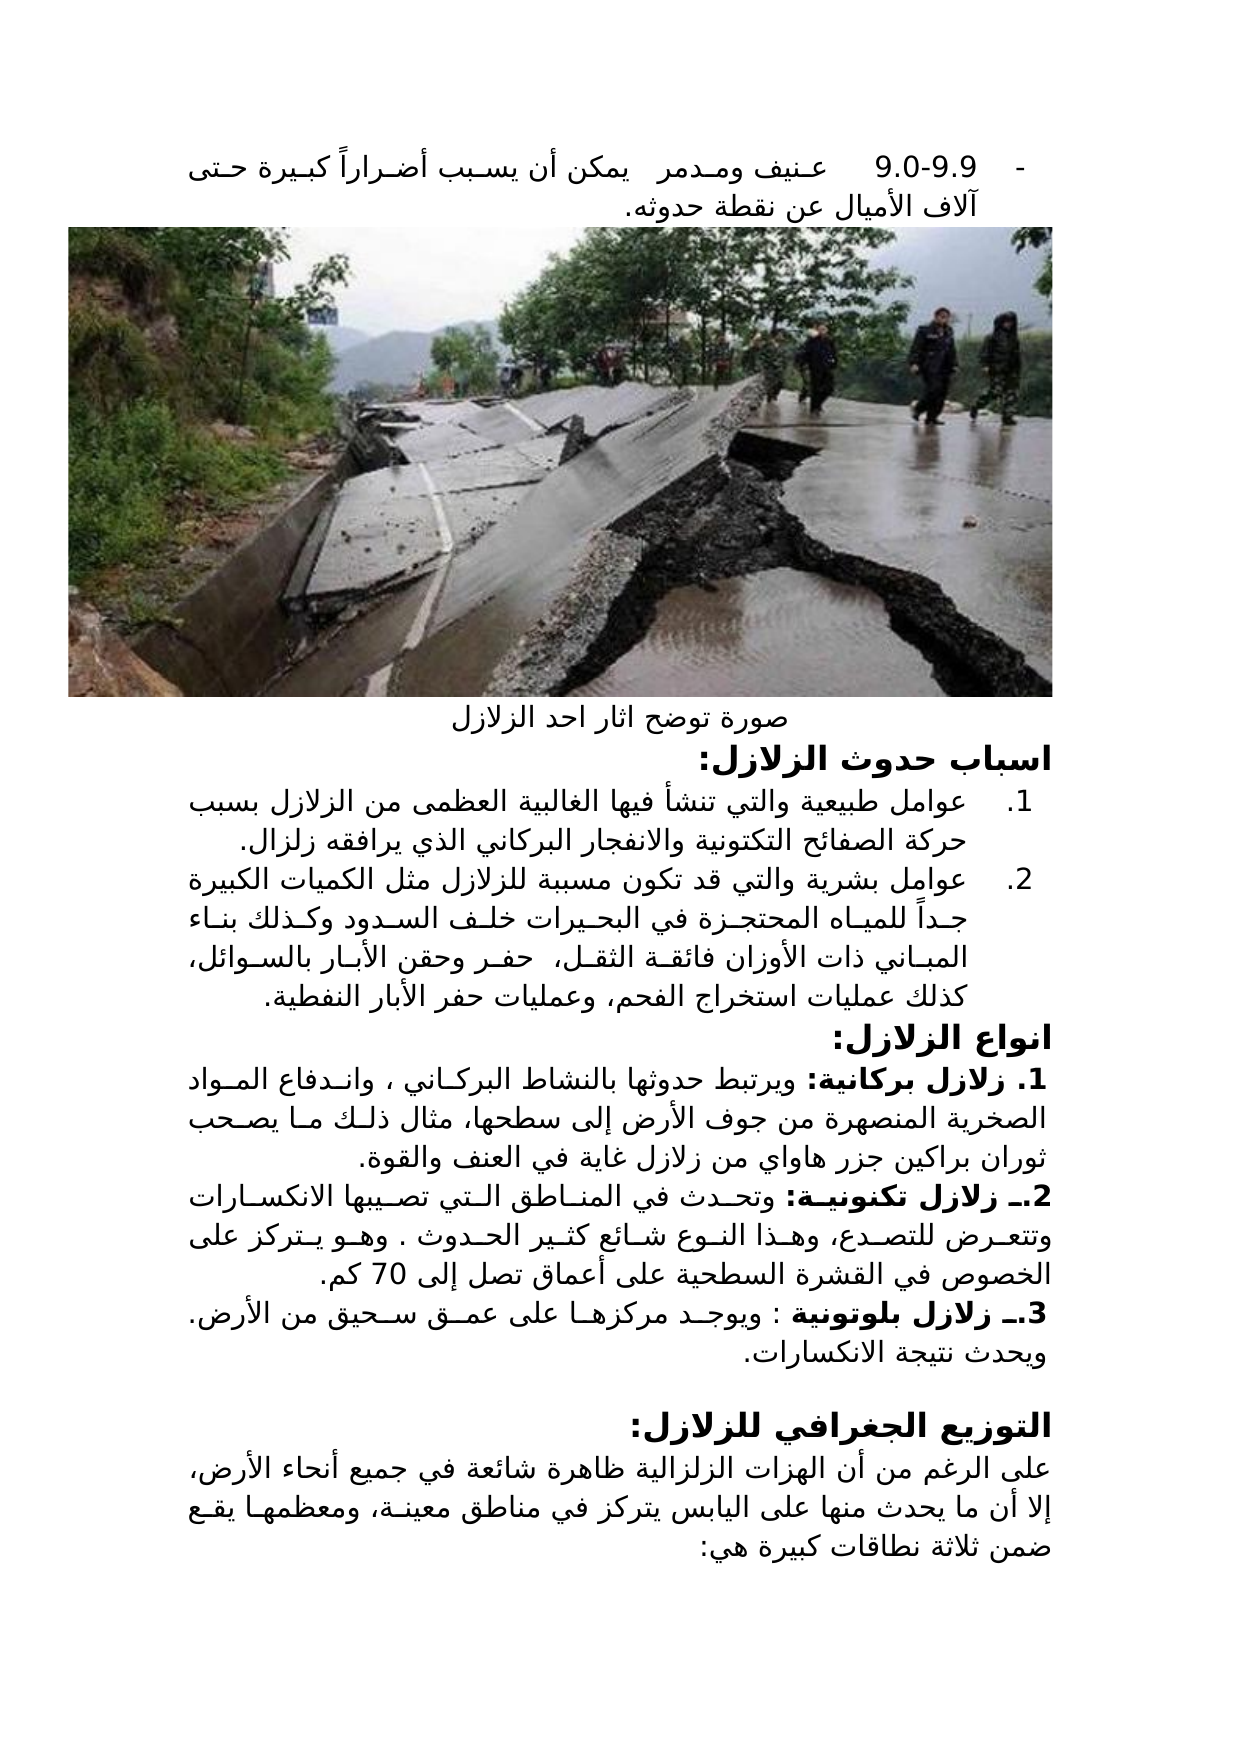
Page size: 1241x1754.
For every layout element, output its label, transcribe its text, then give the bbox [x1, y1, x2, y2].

list عوامل طبيعية والتي تنشأ فيها الغالبية العظمى من الزلازل بسبب حركة الصفائح التكتونية والانفجار البركاني الذي يرافقه زلزال. [187, 784, 1006, 857]
picture [68, 227, 1053, 697]
list 9.0-9.9 عنيف ومدمر يمكن أن يسبب أضراراً كبيرة حتى آلاف الأميال عن نقطة حدوثه. [187, 150, 1015, 223]
text اسباب حدوث الزلازل: [187, 740, 1053, 779]
text 2. زلازل تكنونية: وتحدث في المناطق التي تصيبها الانكسارات وتتعرض للتصدع، وهذا النوع شائع كثير الحدوث . وهو يتركز على الخصوص في القشرة السطحية على أعماق تصل إلى 70 كم. [187, 1179, 1053, 1291]
text التوزيع الجغرافي للزلازل: [187, 1407, 1053, 1445]
text 3. زلازل بلوتونية : ويوجد مركزها على عمق سحيق من الأرض. ويحدث نتيجة الانكسارات. [187, 1296, 1048, 1369]
text صورة توضح اثار احد الزلازل [187, 701, 1053, 735]
text على الرغم من أن الهزات الزلزالية ظاهرة شائعة في جميع أنحاء الأرض، إلا أن ما يحدث منها على اليابس يتركز في مناطق معينة، ومعظمها يقع ضمن ثلاثة نطاقات كبيرة هي: [187, 1451, 1053, 1563]
list عوامل بشرية والتي قد تكون مسببة للزلازل مثل الكميات الكبيرة جداً للمياه المحتجزة في البحيرات خلف السدود وكذلك بناء المباني ذات الأوزان فائقة الثقل، حفر وحقن الأبار بالسوائل، كذلك عمليات استخراج الفحم، وعمليات حفر الأبار النفطية. [187, 862, 1006, 1013]
text انواع الزلازل: [187, 1018, 1053, 1057]
text 1. زلازل بركانية: ويرتبط حدوثها بالنشاط البركاني ، واندفاع المواد الصخرية المنصهرة من جوف الأرض إلى سطحها، مثال ذلك ما يصحب ثوران براكين جزر هاواي من زلازل غاية في العنف والقوة. [187, 1063, 1048, 1174]
